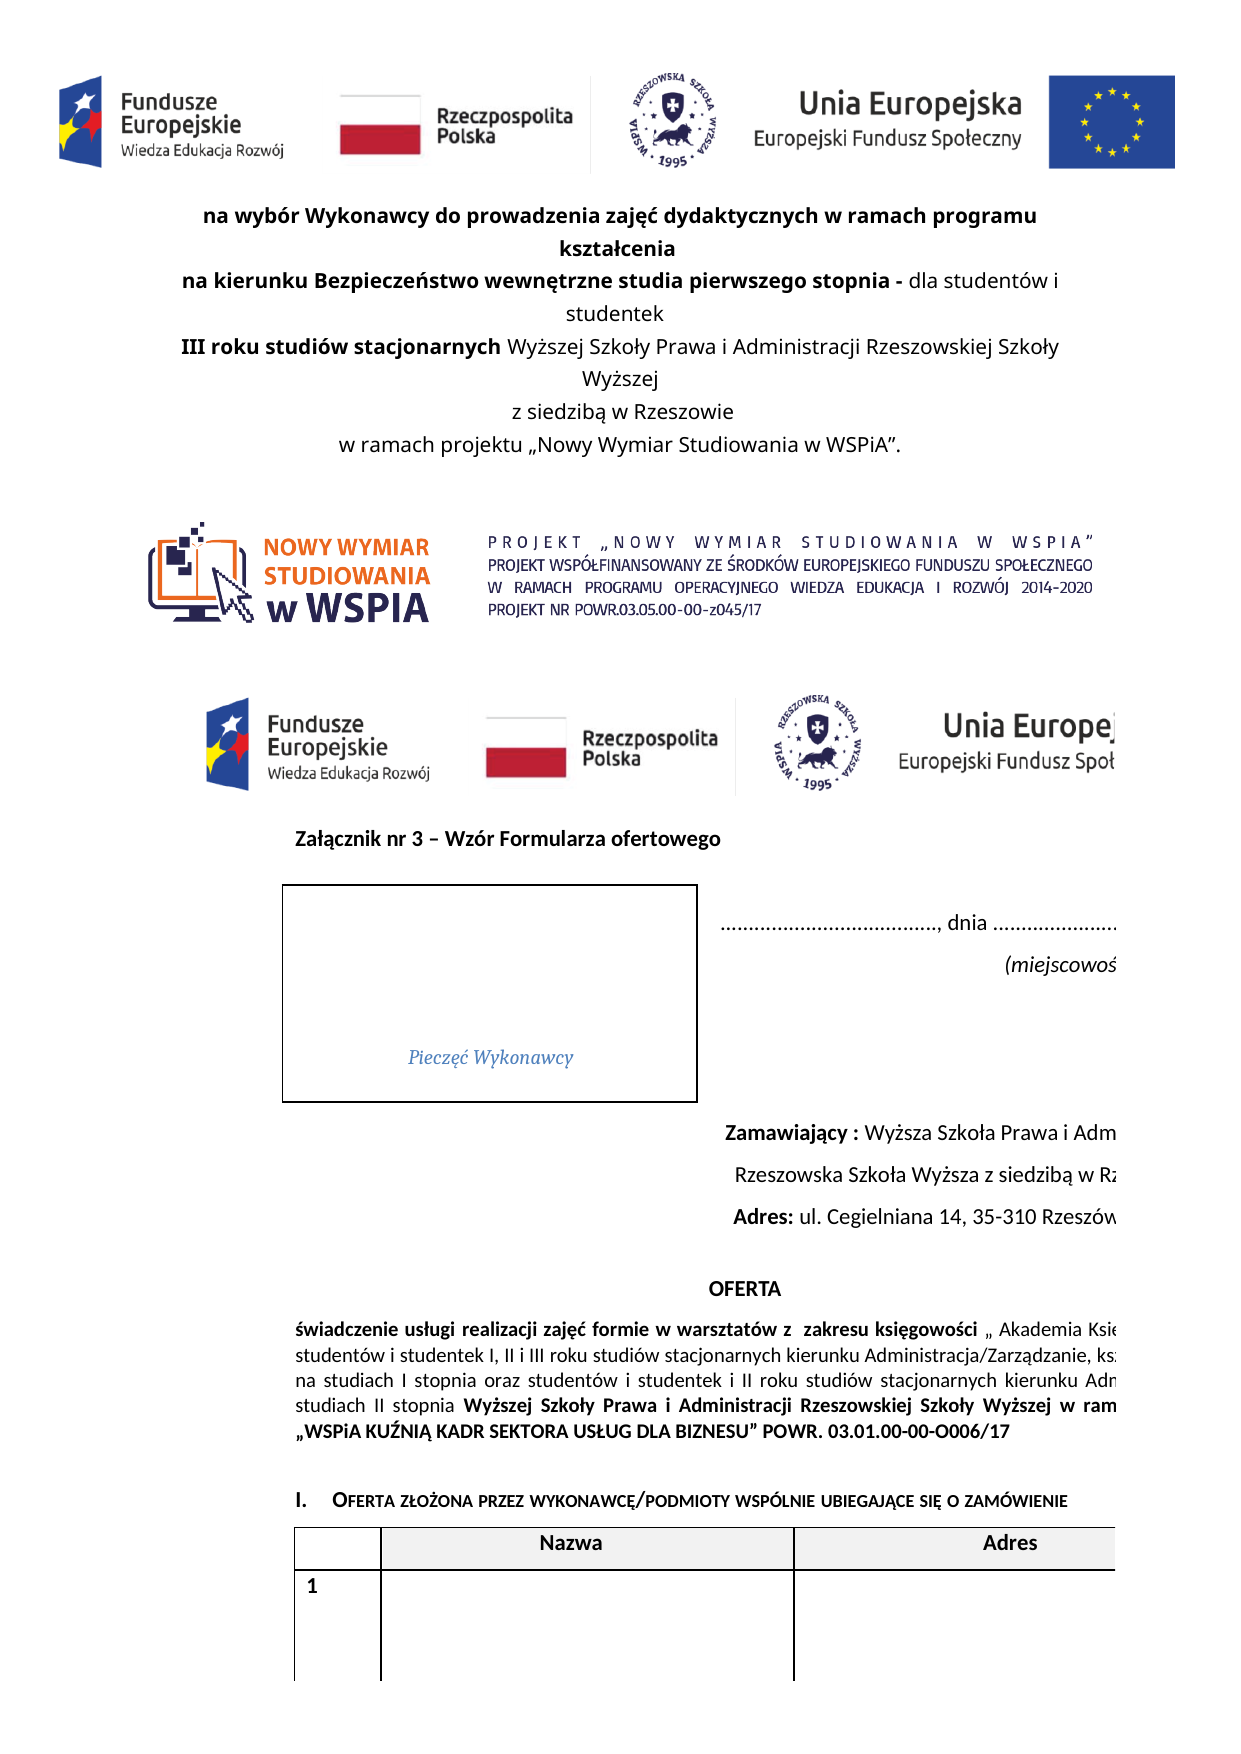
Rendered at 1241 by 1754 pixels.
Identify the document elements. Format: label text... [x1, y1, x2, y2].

picture [148, 522, 1092, 623]
list na wybór Wykonawcy do prowadzenia zajęć dydaktycznych w ramach programu kształcenia na kierunku Bezpieczeństwo wewnętrzne studia pierwszego stopnia - dla studentów i studentek III roku studiów stacjonarnych Wyższej Szkoły Prawa i Administracji Rzeszowskiej Szkoły Wyższej z siedzibą w Rzeszowie [148, 201, 1092, 426]
list w ramach projektu „Nowy Wymiar Studiowania w WSPiA”. [148, 430, 1092, 458]
picture [59, 73, 1175, 174]
